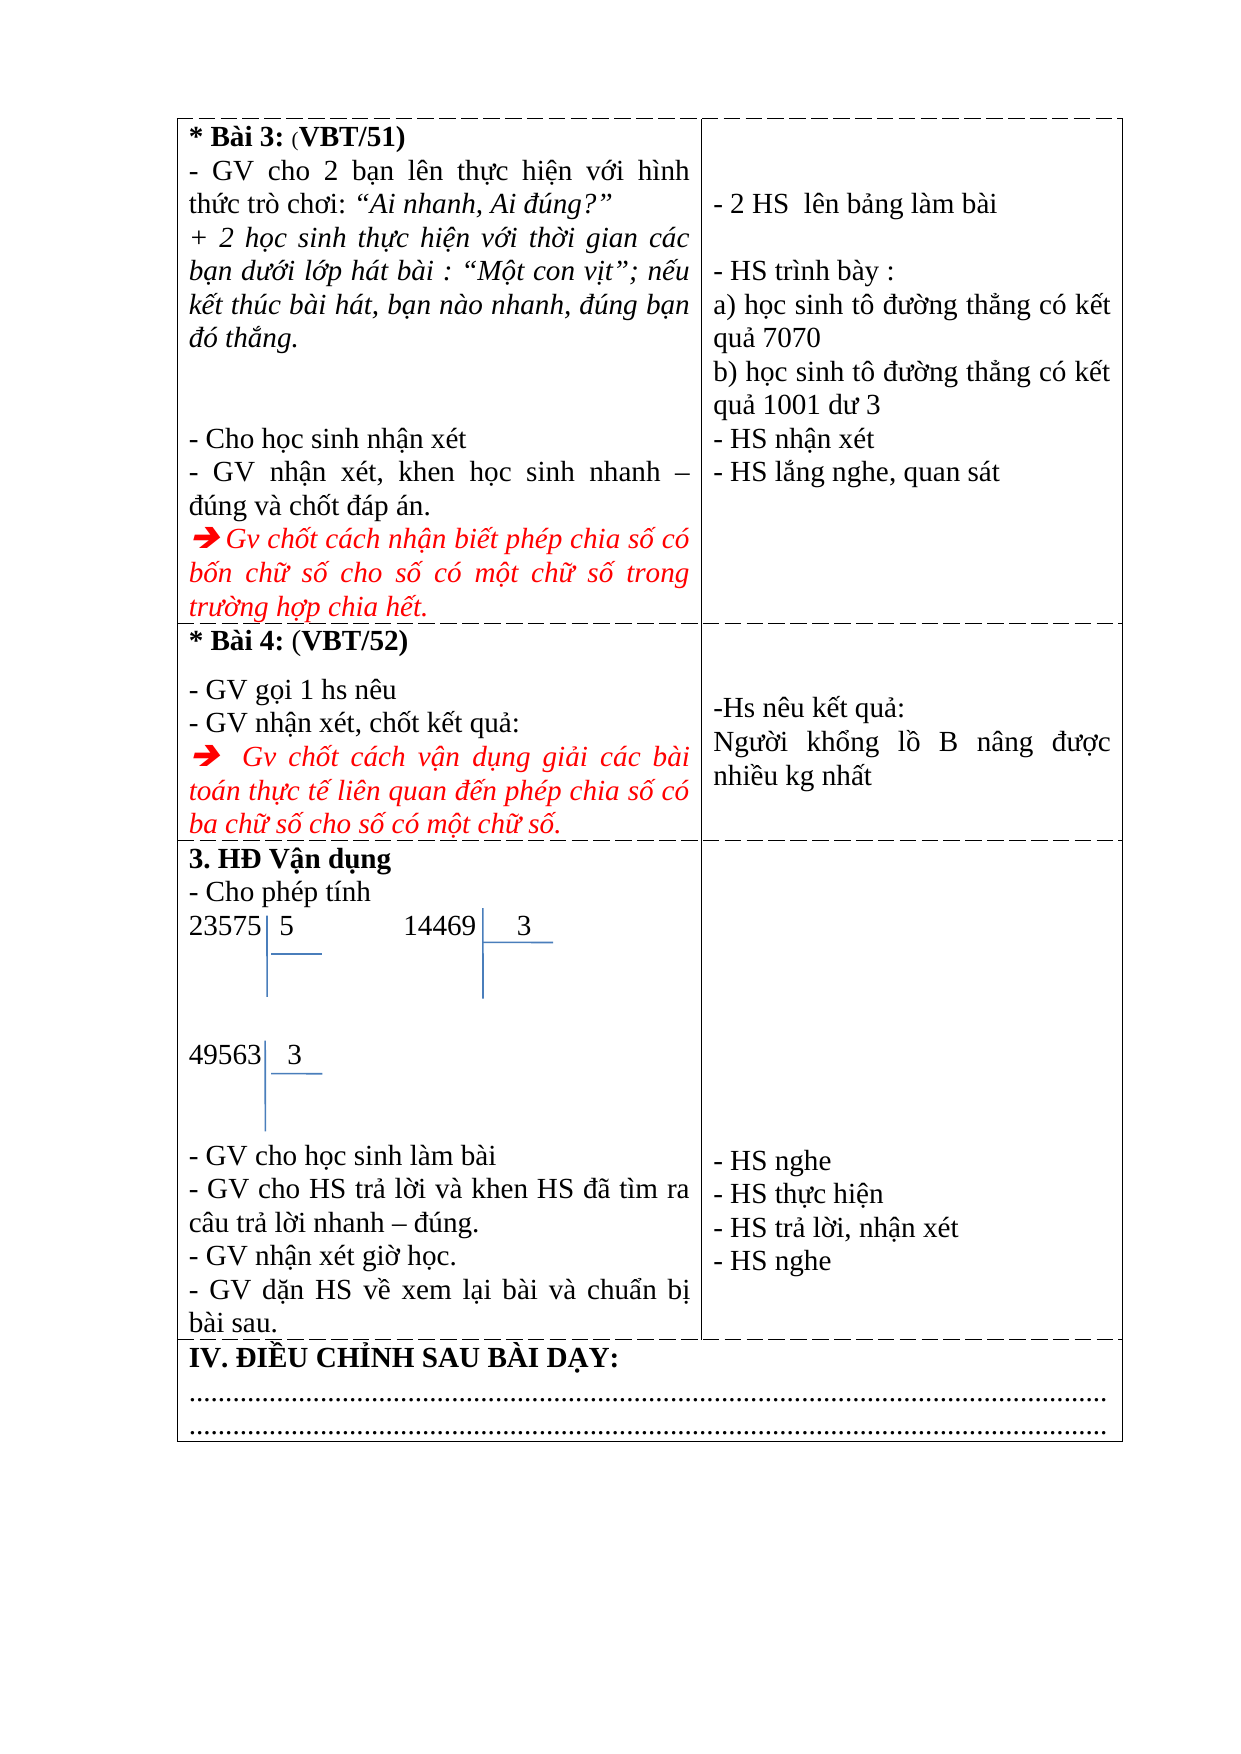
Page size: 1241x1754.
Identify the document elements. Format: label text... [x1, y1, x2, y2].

table_cell 3. HĐ Vận dụng - Cho phép tính 23575 5 14469 3 49563 3 - GV cho học sinh làm bài - GV cho HS trả lời và khen HS đã tìm ra câu trả lời nhanh – đúng. - GV nhận xét giờ học. - GV dặn HS về xem lại bài và chuẩn bị bài sau. [178, 840, 701, 1339]
table_cell * Bài 3: (VBT/51) - GV cho 2 bạn lên thực hiện với hình thức trò chơi: “Ai nhanh, Ai đúng?” + 2 học sinh thực hiện với thời gian các bạn dưới lớp hát bài : “Một con vịt”; nếu kết thúc bài hát, bạn nào nhanh, đúng bạn đó thắng. - Cho học sinh nhận xét - GV nhận xét, khen học sinh nhanh – đúng và chốt đáp án. Gv chốt cách nhận biết phép chia số có bốn chữ số cho số có một chữ số trong trường hợp chia hết. [178, 118, 701, 622]
table_cell IV. ĐIỀU CHỈNH SAU BÀI DẠY: .............................................................................................................................. .............................................................................................................................. [178, 1339, 1122, 1441]
table_cell -Hs nêu kết quả: Người khổng lồ B nâng được nhiều kg nhất [702, 623, 1122, 840]
table_cell - 2 HS lên bảng làm bài - HS trình bày : a) học sinh tô đường thẳng có kết quả 7070 b) học sinh tô đường thẳng có kết quả 1001 dư 3 - HS nhận xét - HS lắng nghe, quan sát [702, 118, 1122, 622]
table_cell - HS nghe - HS thực hiện - HS trả lời, nhận xét - HS nghe [702, 840, 1122, 1339]
table_cell * Bài 4: (VBT/52) - GV gọi 1 hs nêu - GV nhận xét, chốt kết quả: Gv chốt cách vận dụng giải các bài toán thực tế liên quan đến phép chia số có ba chữ số cho số có một chữ số. [178, 623, 701, 840]
